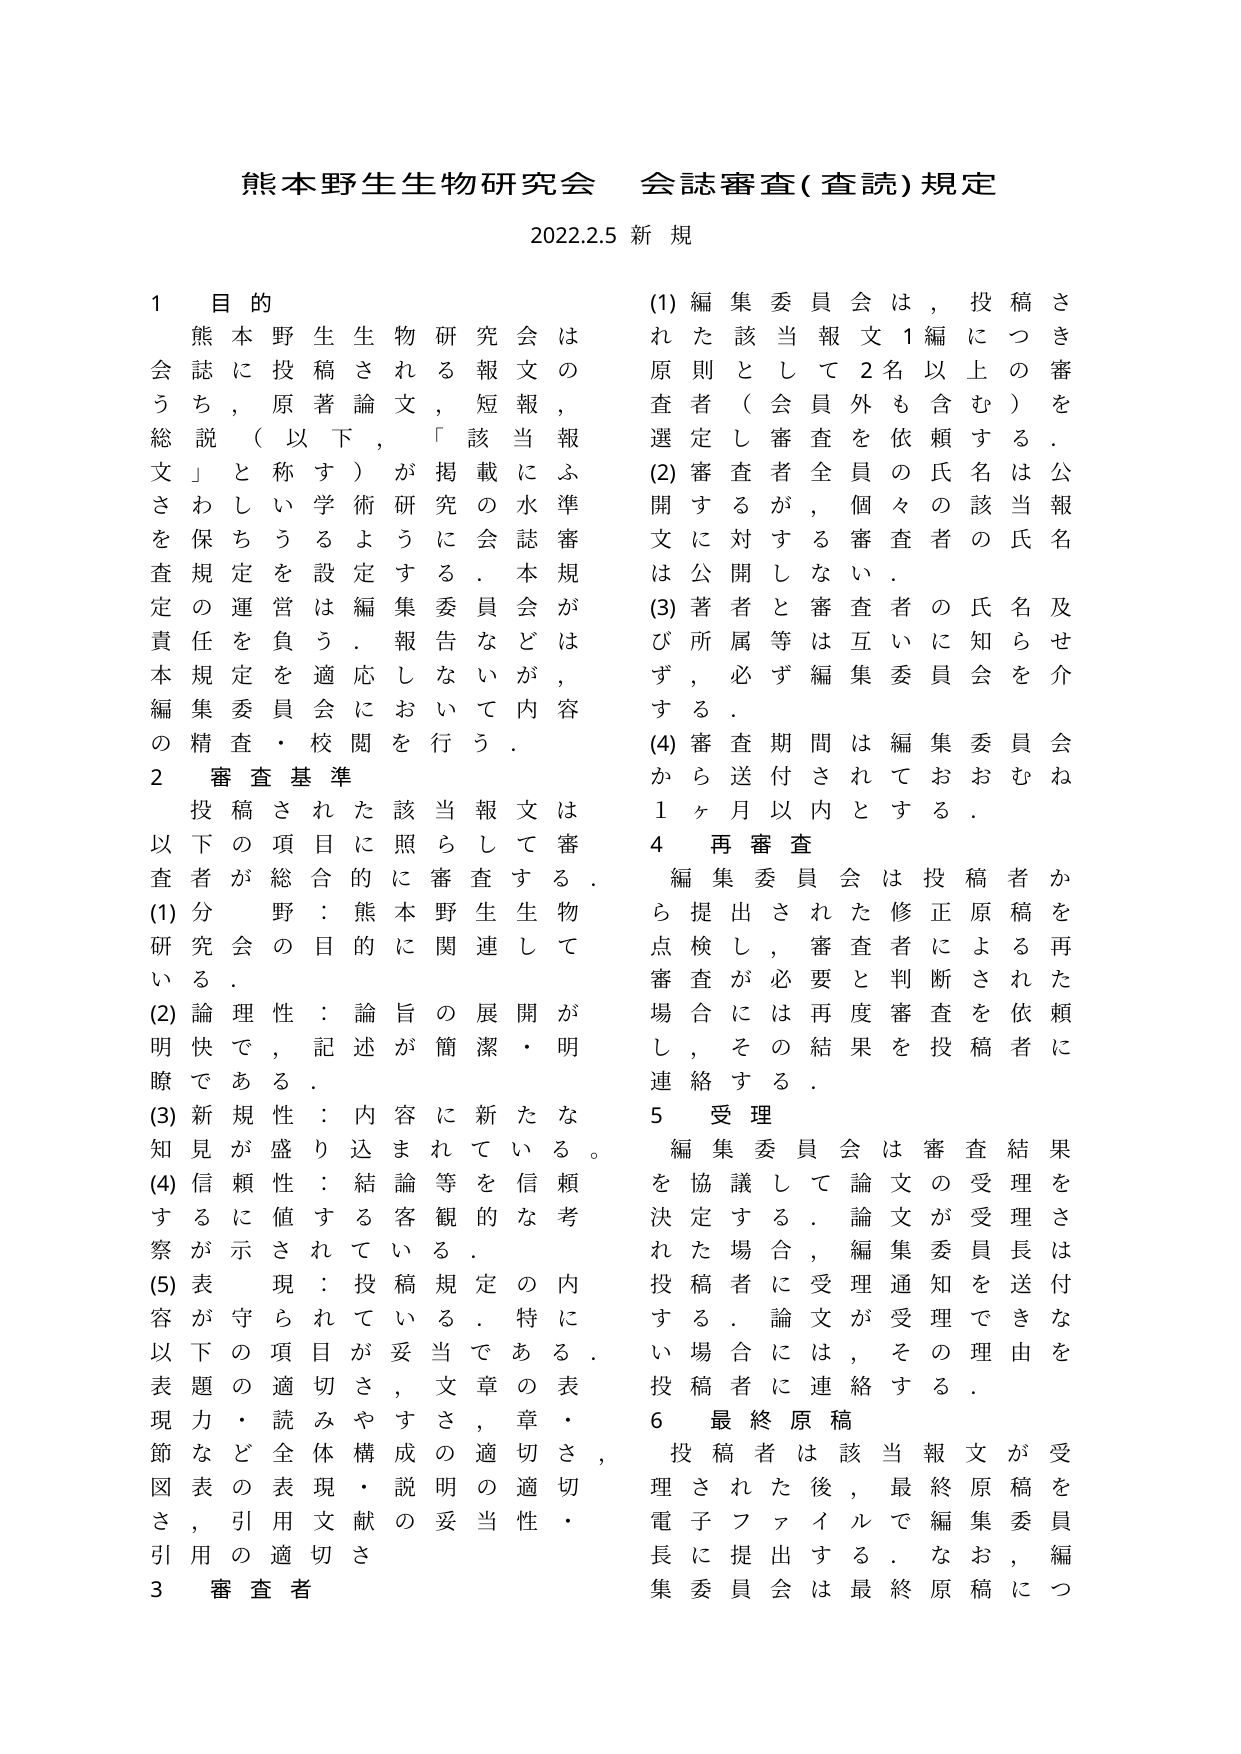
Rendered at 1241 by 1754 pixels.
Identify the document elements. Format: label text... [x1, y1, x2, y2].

text (4) 審査期間は編集委員会から送付されておおむね１ヶ月以内とする． [642, 724, 1090, 826]
text 1 目的 [150, 284, 598, 318]
text 3 審査者 [150, 1571, 598, 1605]
text 2 審査基準 [150, 758, 598, 792]
text (1) 分 野：熊本野生生物研究会の目的に関連している． [150, 894, 598, 995]
text 6 最終原稿 [642, 1402, 1090, 1436]
text 熊本野生生物研究会 会誌審査(査読)規定 2022.2.5新規 [150, 149, 1090, 251]
text 表題の適切さ，文章の表現力・読みやすさ，章・節など全体構成の適切さ，図表の表現・説明の適切さ，引用文献の妥当性・引用の適切さ [150, 1368, 598, 1571]
text 投稿された該当報文は，以下の項目に照らして審査者が総合的に審査する． [150, 792, 598, 894]
text 編集委員会は審査結果を協議して論文の受理を決定する．論文が受理された場合，編集委員長は投稿者に受理通知を送付する．論文が受理できない場合には，その理由を投稿者に連絡する． [642, 1131, 1090, 1402]
text (5) 表 現：投稿規定の内容が守られている．特に以下の項目が妥当である． [150, 1266, 598, 1368]
text (2) 審査者全員の氏名は公開するが，個々の該当報文に対する審査者の氏名は公開しない． [642, 454, 1090, 589]
text 5 受理 [642, 1097, 1090, 1131]
text (1) 編集委員会は，投稿された該当報文1編につき原則として2名以上の審査者（会員外も含む）を選定し審査を依頼する． [642, 284, 1090, 454]
text 編集委員会は投稿者から提出された修正原稿を点検し，審査者による再審査が必要と判断された場合には再度審査を依頼し，その結果を投稿者に連絡する． [642, 860, 1090, 1097]
text 熊本野生生物研究会は会誌に投稿される報文のうち，原著論文，短報，総説（以下，「該当報文」と称す）が掲載にふさわしい学術研究の水準を保ちうるように会誌審査規定を設定する．本規定の運営は編集委員会が責任を負う．報告などは本規定を適応しないが，編集委員会において内容の精査・校閲を行う． [150, 318, 598, 758]
text (4) 信頼性：結論等を信頼するに値する客観的な考察が示されている． [150, 1165, 598, 1266]
text (2) 論理性：論旨の展開が明快で，記述が簡潔・明瞭である． [150, 995, 598, 1097]
text 4 再審査 [642, 826, 1090, 860]
text 投稿者は該当報文が受理された後，最終原稿を電子ファイルで編集委員長に提出する．なお，編集委員会は最終原稿について，原稿の訂正を投稿者に求めることがある．また，原稿の本旨を損なわない範囲で訂正を行うことがある ． [642, 1436, 1090, 1605]
text (3) 著者と審査者の氏名及び所属等は互いに知らせず，必ず編集委員会を介する． [642, 589, 1090, 724]
text (3) 新規性：内容に新たな知見が盛り込まれている。 [150, 1097, 598, 1165]
